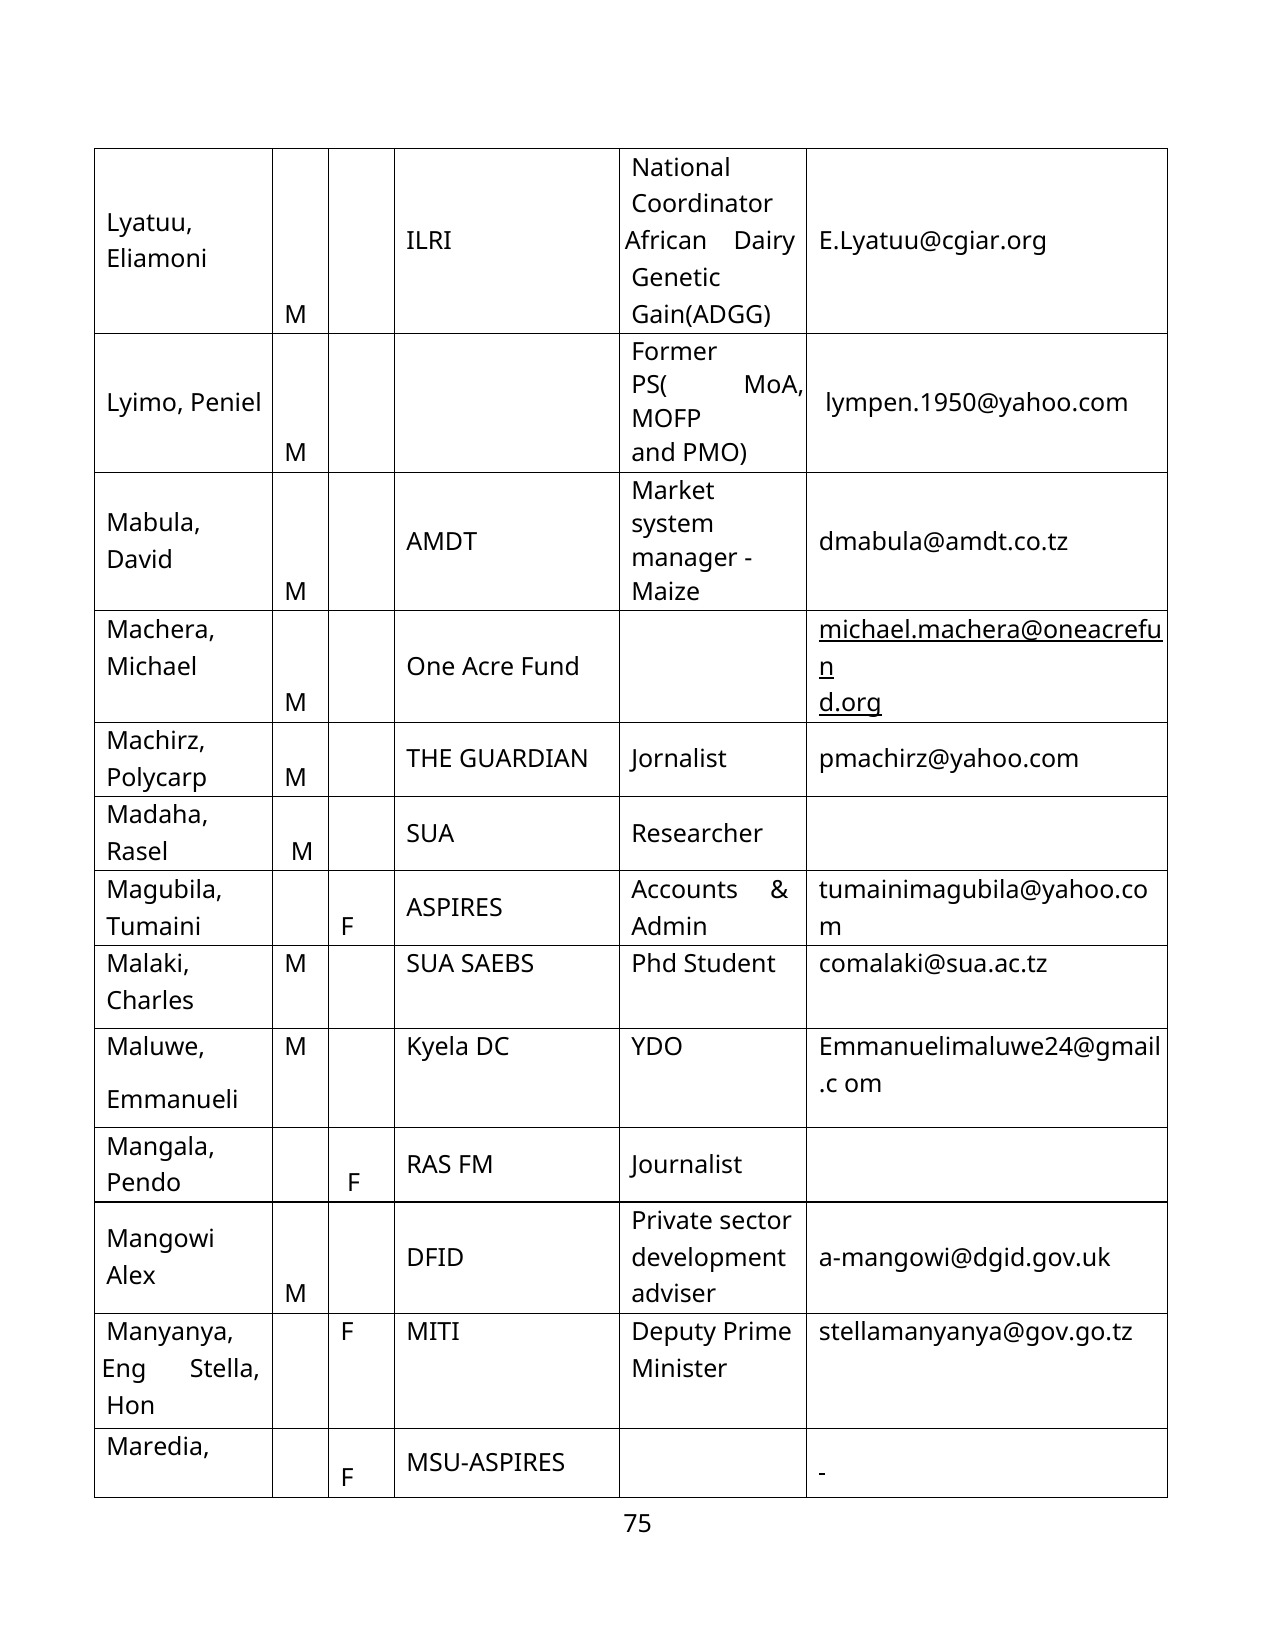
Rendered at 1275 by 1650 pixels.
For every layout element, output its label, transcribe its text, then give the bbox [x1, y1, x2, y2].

table_cell M [273, 334, 328, 472]
table_cell a-mangowi@dgid.gov.uk [807, 1203, 1167, 1313]
table_cell Phd Student [620, 946, 806, 1028]
table_cell MITI [395, 1314, 619, 1428]
table_cell M [273, 473, 328, 610]
table_cell Mabula, David [95, 473, 272, 610]
table_cell comalaki@sua.ac.tz [807, 946, 1167, 1028]
table_cell [329, 946, 394, 1028]
table_cell Maluwe, Emmanueli [95, 1029, 272, 1127]
table_cell Journalist [620, 1128, 806, 1201]
table_cell [329, 1029, 394, 1127]
table_cell Jornalist [620, 723, 806, 796]
table_cell RAS FM [395, 1128, 619, 1201]
table_cell stellamanyanya@gov.go.tz [807, 1314, 1167, 1428]
table_cell F [329, 871, 394, 945]
table_cell Accounts & Admin [620, 871, 806, 945]
table_cell YDO [620, 1029, 806, 1127]
table_cell F [329, 1128, 394, 1201]
table_cell [273, 871, 328, 945]
table_cell [329, 723, 394, 796]
table_cell M [273, 149, 328, 333]
table_cell Market system manager - Maize [620, 473, 806, 610]
table_cell F [329, 1314, 394, 1428]
table_cell M [273, 946, 328, 1028]
table_cell Mangala, Pendo [95, 1128, 272, 1201]
table_cell [273, 1429, 328, 1497]
table_cell Mangowi Alex [95, 1203, 272, 1313]
table_cell Manyanya, Eng Stella, Hon [95, 1314, 272, 1428]
table_cell M [273, 797, 328, 870]
table_cell Maredia, Mywish [95, 1429, 272, 1497]
table_cell ILRI [395, 149, 619, 333]
table_cell [807, 1128, 1167, 1201]
table_cell MSU-ASPIRES [395, 1429, 619, 1497]
table_cell [395, 334, 619, 472]
table_cell Malaki, Charles [95, 946, 272, 1028]
table_cell tumainimagubila@yahoo.com [807, 871, 1167, 945]
table_cell [329, 149, 394, 333]
table_cell lympen.1950@yahoo.com [807, 334, 1167, 472]
table_cell SUA [395, 797, 619, 870]
table_cell Machera, Michael [95, 611, 272, 722]
table_cell [807, 797, 1167, 870]
table_cell Madaha, Rasel [95, 797, 272, 870]
table_cell Lyatuu, Eliamoni [95, 149, 272, 333]
table_cell Former PS( MoA, MOFP and PMO) [620, 334, 806, 472]
table_cell THE GUARDIAN [395, 723, 619, 796]
table_cell F [329, 1429, 394, 1497]
table_cell [329, 611, 394, 722]
table_cell [620, 611, 806, 722]
table_cell [329, 473, 394, 610]
table_cell michael.machera@oneacrefun d.org [807, 611, 1167, 722]
table_cell [273, 1128, 328, 1201]
table_cell M [273, 723, 328, 796]
table_cell [329, 797, 394, 870]
table_cell Researcher [620, 797, 806, 870]
table_cell dmabula@amdt.co.tz [807, 473, 1167, 610]
table_cell M [273, 611, 328, 722]
table_cell Deputy Prime Minister [620, 1314, 806, 1428]
table_cell Machirz, Polycarp [95, 723, 272, 796]
table_cell ASPIRES [395, 871, 619, 945]
table_cell M [273, 1029, 328, 1127]
table_cell Emmanuelimaluwe24@gmail.c om [807, 1029, 1167, 1127]
table_cell DFID [395, 1203, 619, 1313]
table_cell [329, 1203, 394, 1313]
table_cell Private sector development adviser [620, 1203, 806, 1313]
table_cell National Coordinator African Dairy Genetic Gain(ADGG) [620, 149, 806, 333]
table_cell [329, 334, 394, 472]
table_cell M [273, 1203, 328, 1313]
table_cell Magubila, Tumaini [95, 871, 272, 945]
table_cell E.Lyatuu@cgiar.org [807, 149, 1167, 333]
table_cell SUA SAEBS [395, 946, 619, 1028]
table_cell One Acre Fund [395, 611, 619, 722]
table_cell [273, 1314, 328, 1428]
table_cell Lyimo, Peniel [95, 334, 272, 472]
table_cell AMDT [395, 473, 619, 610]
table_cell Kyela DC [395, 1029, 619, 1127]
table_cell [620, 1429, 806, 1497]
table_cell pmachirz@yahoo.com [807, 723, 1167, 796]
table_cell [807, 1429, 1167, 1497]
